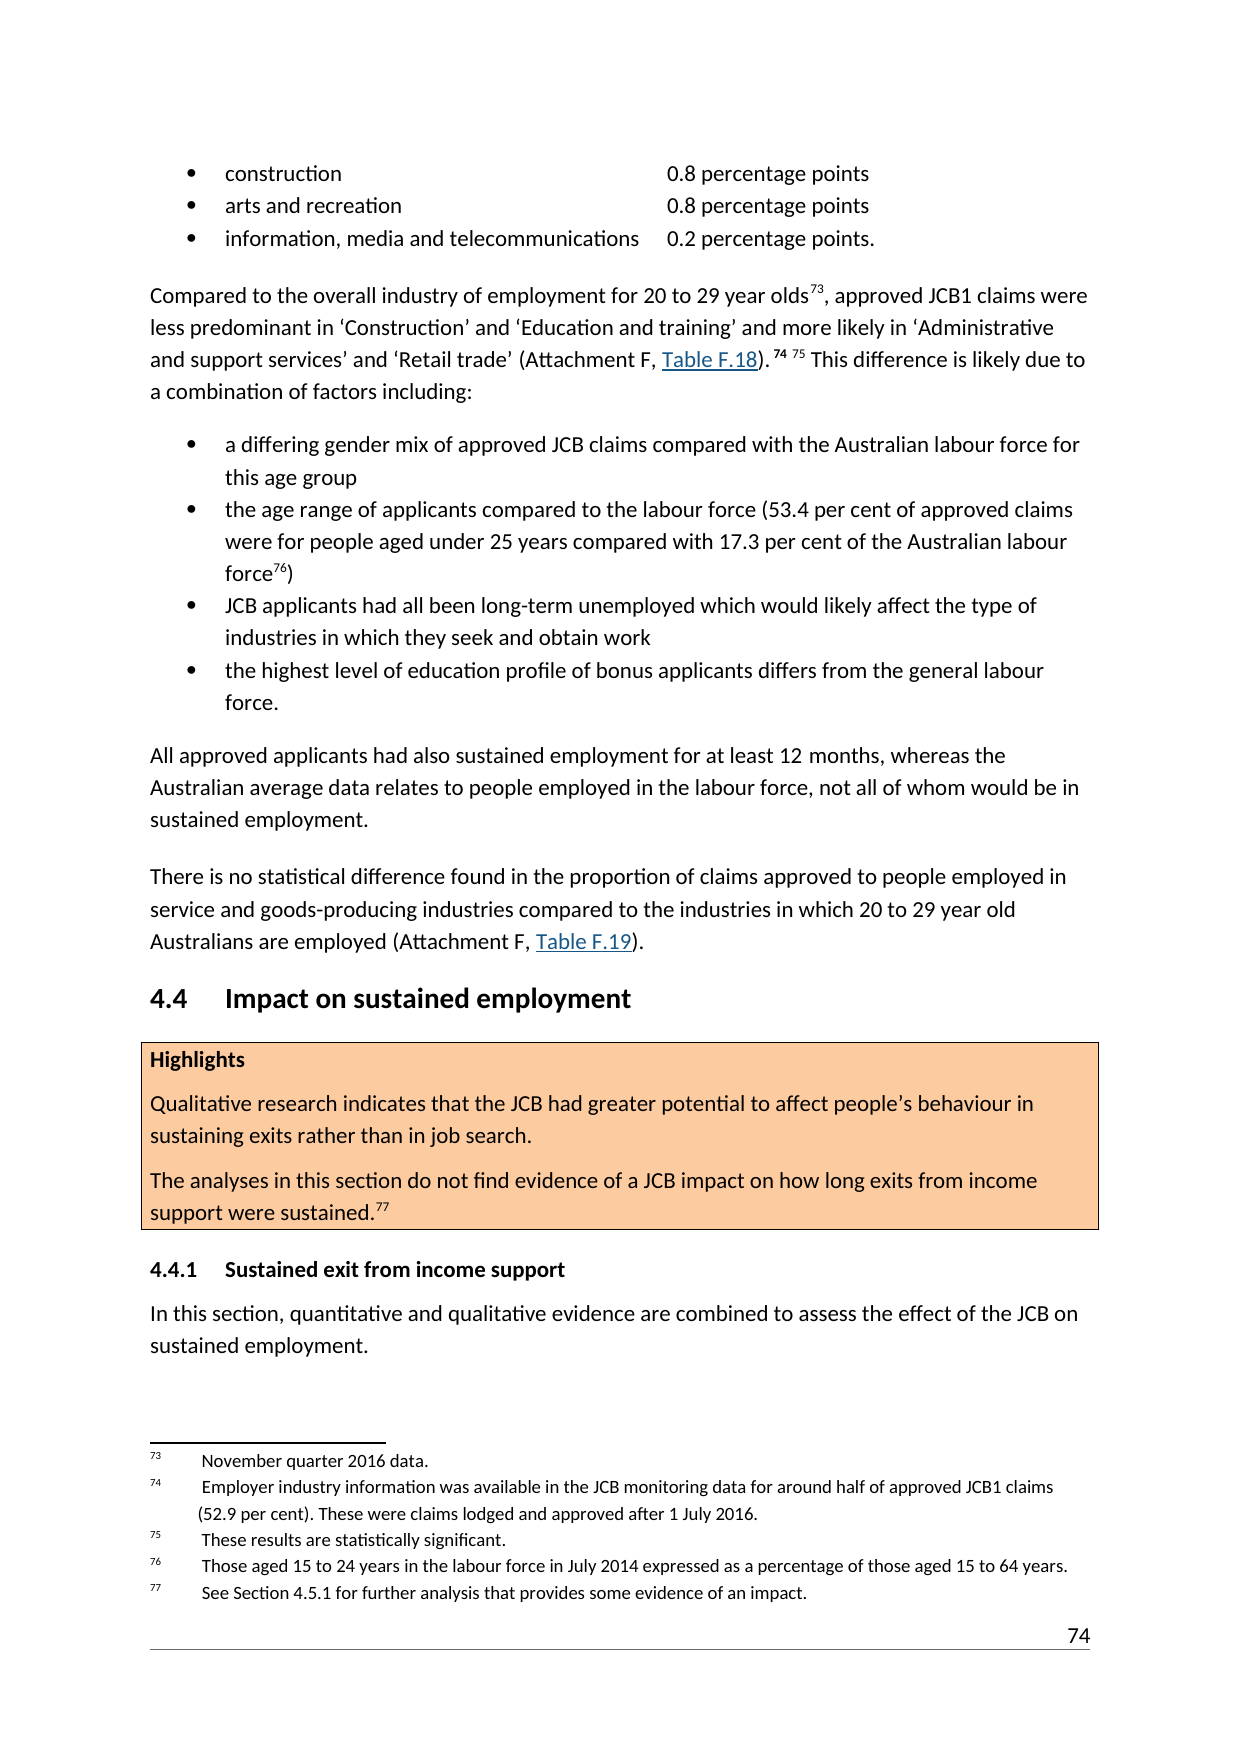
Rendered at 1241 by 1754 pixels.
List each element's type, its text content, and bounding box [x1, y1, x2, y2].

text In this section, quantitative and qualitative evidence are combined to assess the effect of the JCB on sustained employment. [150, 1299, 1090, 1359]
list the highest level of education profile of bonus applicants differs from the general labour force. [187, 656, 1090, 716]
text The analyses in this section do not find evidence of a JCB impact on how long exits from income support were sustained. [142, 1163, 1098, 1229]
list a differing gender mix of approved JCB claims compared with the Australian labour force for this age group [187, 430, 1090, 491]
text All approved applicants had also sustained employment for at least 12 months, whereas the Australian average data relates to people employed in the labour force, not all of whom would be in sustained employment. [150, 741, 1090, 833]
subtitle 4.4.1 Sustained exit from income support [150, 1255, 1090, 1283]
list construction 0.8 percentage points [187, 159, 1090, 187]
text There is no statistical difference found in the proportion of claims approved to people employed in service and goods-producing industries compared to the industries in which 20 to 29 year old Australians are employed (Attachment F, Table F.19). [150, 862, 1090, 955]
list arts and recreation 0.8 percentage points [187, 191, 1090, 219]
list information, media and telecommunications 0.2 percentage points. [187, 224, 1090, 252]
text Qualitative research indicates that the JCB had greater potential to affect people’s behaviour in sustaining exits rather than in job search. [142, 1086, 1098, 1150]
subtitle 4.4 Impact on sustained employment [150, 980, 1090, 1016]
text Highlights [142, 1043, 1098, 1073]
list the age range of applicants compared to the labour force (53.4 per cent of approved claims were for people aged under 25 years compared with 17.3 per cent of the Australian labour force) [187, 495, 1090, 587]
text Compared to the overall industry of employment for 20 to 29 year olds, approved JCB1 claims were less predominant in ‘Construction’ and ‘Education and training’ and more likely in ‘Administrative and support services’ and ‘Retail trade’ (Attachment F, Table F.18). This difference is likely due to a combination of factors including: [150, 281, 1090, 405]
list JCB applicants had all been long-term unemployed which would likely affect the type of industries in which they seek and obtain work [187, 591, 1090, 652]
